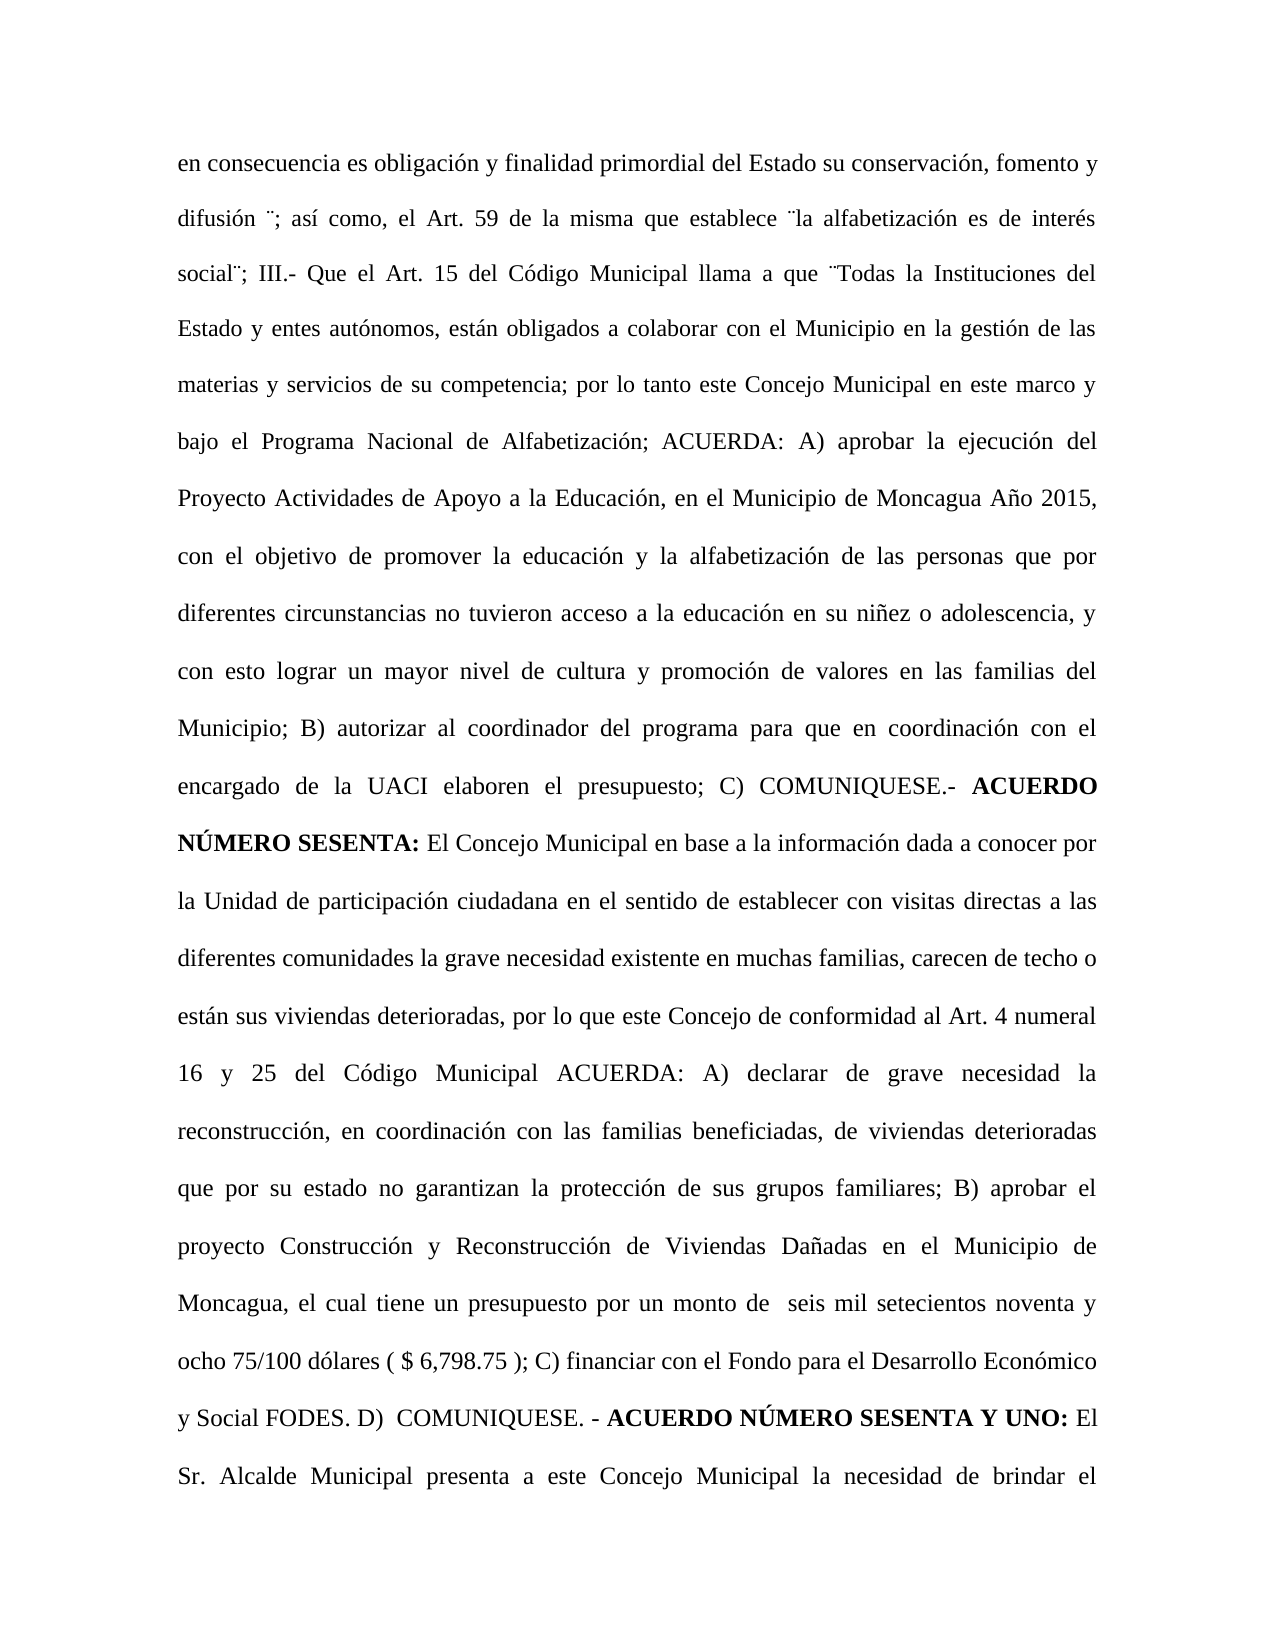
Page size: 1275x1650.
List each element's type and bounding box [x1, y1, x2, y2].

text [177, 148, 1098, 1490]
